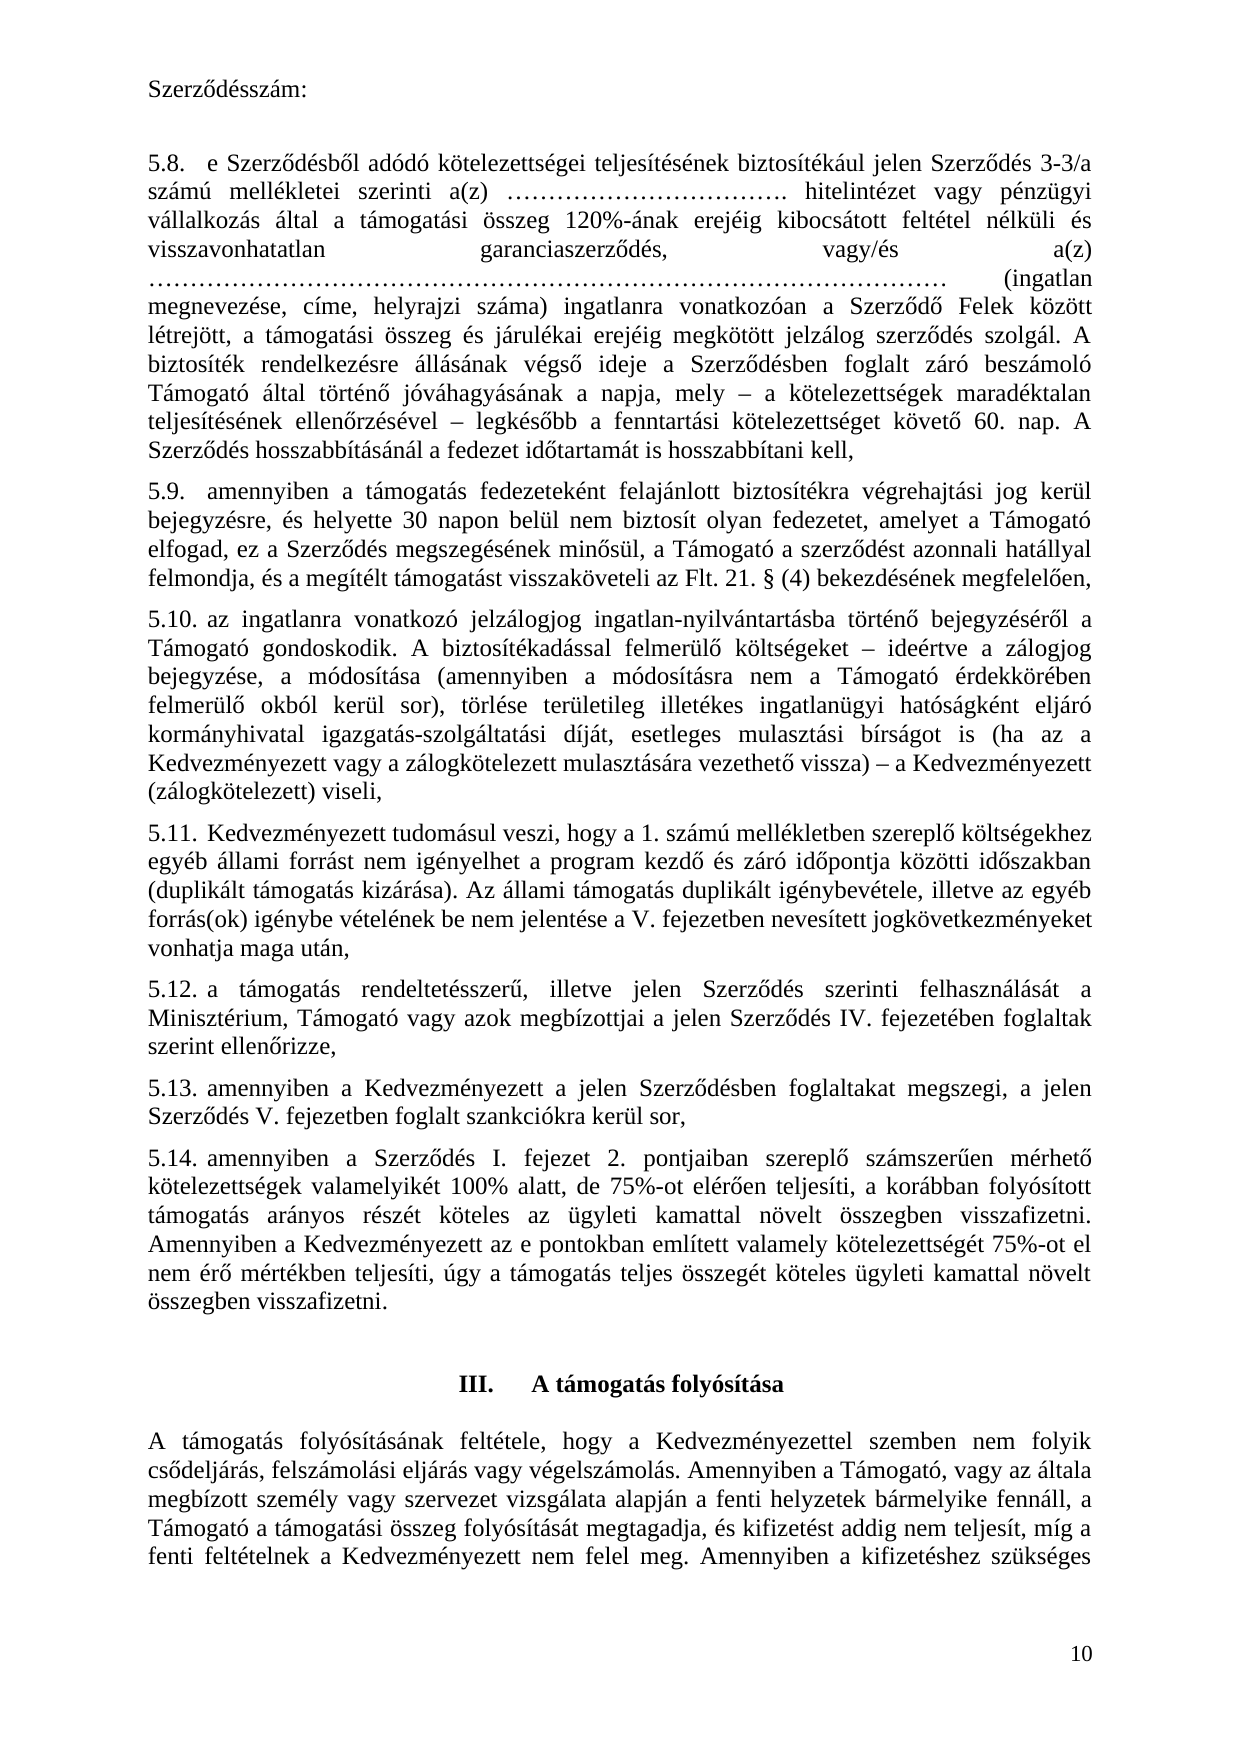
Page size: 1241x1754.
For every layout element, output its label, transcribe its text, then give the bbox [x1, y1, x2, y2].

list A támogatás folyósítása [185, 1369, 1092, 1398]
list Kedvezményezett tudomásul veszi, hogy a 1. számú mellékletben szereplő költségekhez egyéb állami forrást nem igényelhet a program kezdő és záró időpontja közötti időszakban (duplikált támogatás kizárása). Az állami támogatás duplikált igénybevétele, illetve az egyéb forrás(ok) igénybe vételének be nem jelentése a V. fejezetben nevesített jogkövetkezményeket vonhatja maga után, [148, 818, 1092, 961]
list e Szerződésből adódó kötelezettségei teljesítésének biztosítékául jelen Szerződés 3-3/a számú mellékletei szerinti a(z) ……………………………. hitelintézet vagy pénzügyi vállalkozás által a támogatási összeg 120%-ának erejéig kibocsátott feltétel nélküli és visszavonhatatlan garanciaszerződés, vagy/és a(z)…………………………………………………………………………………… (ingatlan megnevezése, címe, helyrajzi száma) ingatlanra vonatkozóan a Szerződő Felek között létrejött, a támogatási összeg és járulékai erejéig megkötött jelzálog szerződés szolgál. A biztosíték rendelkezésre állásának végső ideje a Szerződésben foglalt záró beszámoló Támogató által történő jóváhagyásának a napja, mely – a kötelezettségek maradéktalan teljesítésének ellenőrzésével – legkésőbb a fenntartási kötelezettséget követő 60. nap. A Szerződés hosszabbításánál a fedezet időtartamát is hosszabbítani kell, [148, 148, 1092, 464]
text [148, 1426, 1092, 1570]
list amennyiben a Kedvezményezett a jelen Szerződésben foglaltakat megszegi, a jelen Szerződés V. fejezetben foglalt szankciókra kerül sor, [148, 1073, 1092, 1130]
list amennyiben a Szerződés I. fejezet 2. pontjaiban szereplő számszerűen mérhető kötelezettségek valamelyikét 100% alatt, de 75%-ot elérően teljesíti, a korábban folyósított támogatás arányos részét köteles az ügyleti kamattal növelt összegben visszafizetni. Amennyiben a Kedvezményezett az e pontokban említett valamely kötelezettségét 75%-ot el nem érő mértékben teljesíti, úgy a támogatás teljes összegét köteles ügyleti kamattal növelt összegben visszafizetni. [148, 1143, 1092, 1315]
list amennyiben a támogatás fedezeteként felajánlott biztosítékra végrehajtási jog kerül bejegyzésre, és helyette 30 napon belül nem biztosít olyan fedezetet, amelyet a Támogató elfogad, ez a Szerződés megszegésének minősül, a Támogató a szerződést azonnali hatállyal felmondja, és a megítélt támogatást visszaköveteli az Flt. 21. § (4) bekezdésének megfelelően, [148, 476, 1092, 591]
list a támogatás rendeltetésszerű, illetve jelen Szerződés szerinti felhasználását a Minisztérium, Támogató vagy azok megbízottjai a jelen Szerződés IV. fejezetében foglaltak szerint ellenőrizze, [148, 974, 1092, 1060]
list az ingatlanra vonatkozó jelzálogjog ingatlan-nyilvántartásba történő bejegyzéséről a Támogató gondoskodik. A biztosítékadással felmerülő költségeket – ideértve a zálogjog bejegyzése, a módosítása (amennyiben a módosításra nem a Támogató érdekkörében felmerülő okból kerül sor), törlése területileg illetékes ingatlanügyi hatóságként eljáró kormányhivatal igazgatás-szolgáltatási díját, esetleges mulasztási bírságot is (ha az a Kedvezményezett vagy a zálogkötelezett mulasztására vezethető vissza) – a Kedvezményezett (zálogkötelezett) viseli, [148, 604, 1092, 805]
